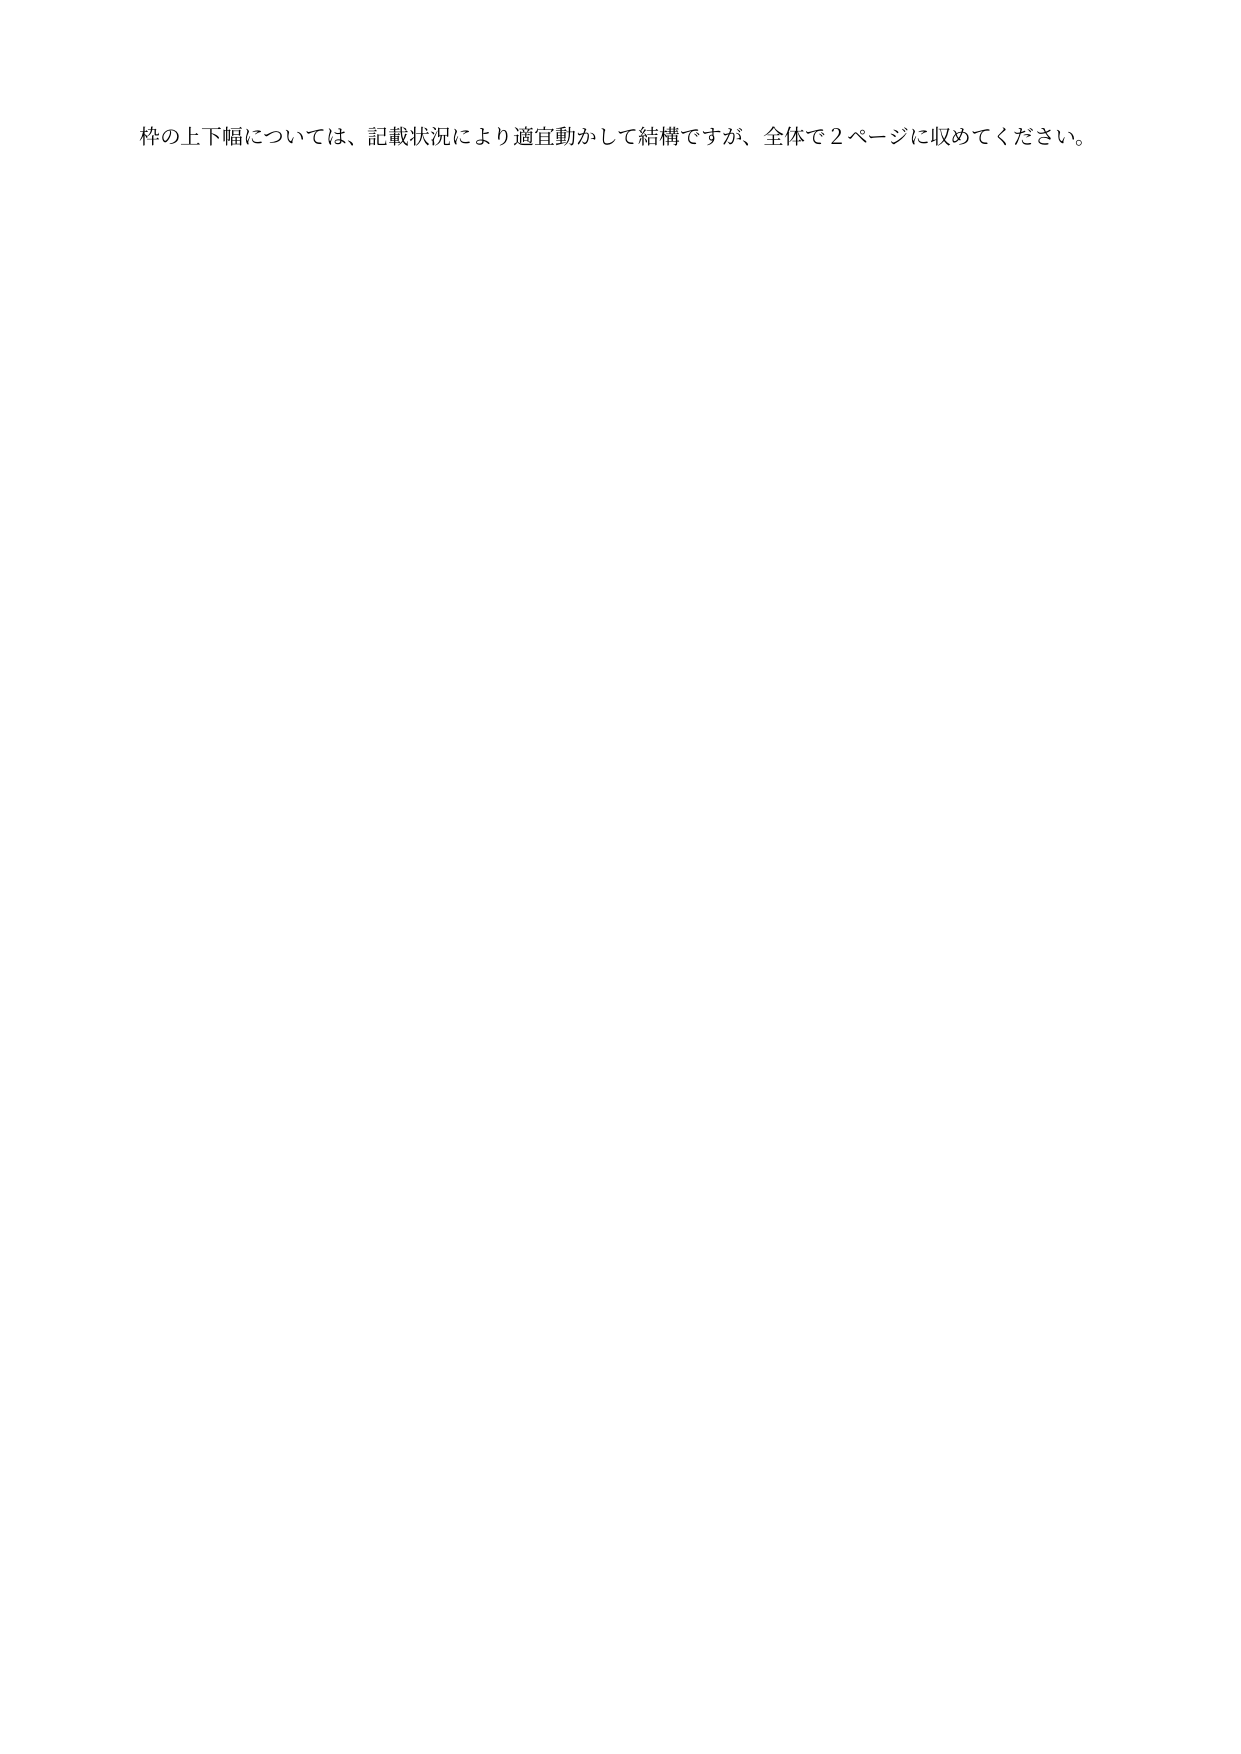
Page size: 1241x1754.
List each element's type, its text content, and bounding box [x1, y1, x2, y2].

text 枠の上下幅については、記載状況により適宜動かして結構ですが、全体で２ページに収めてください。 [118, 118, 1152, 153]
